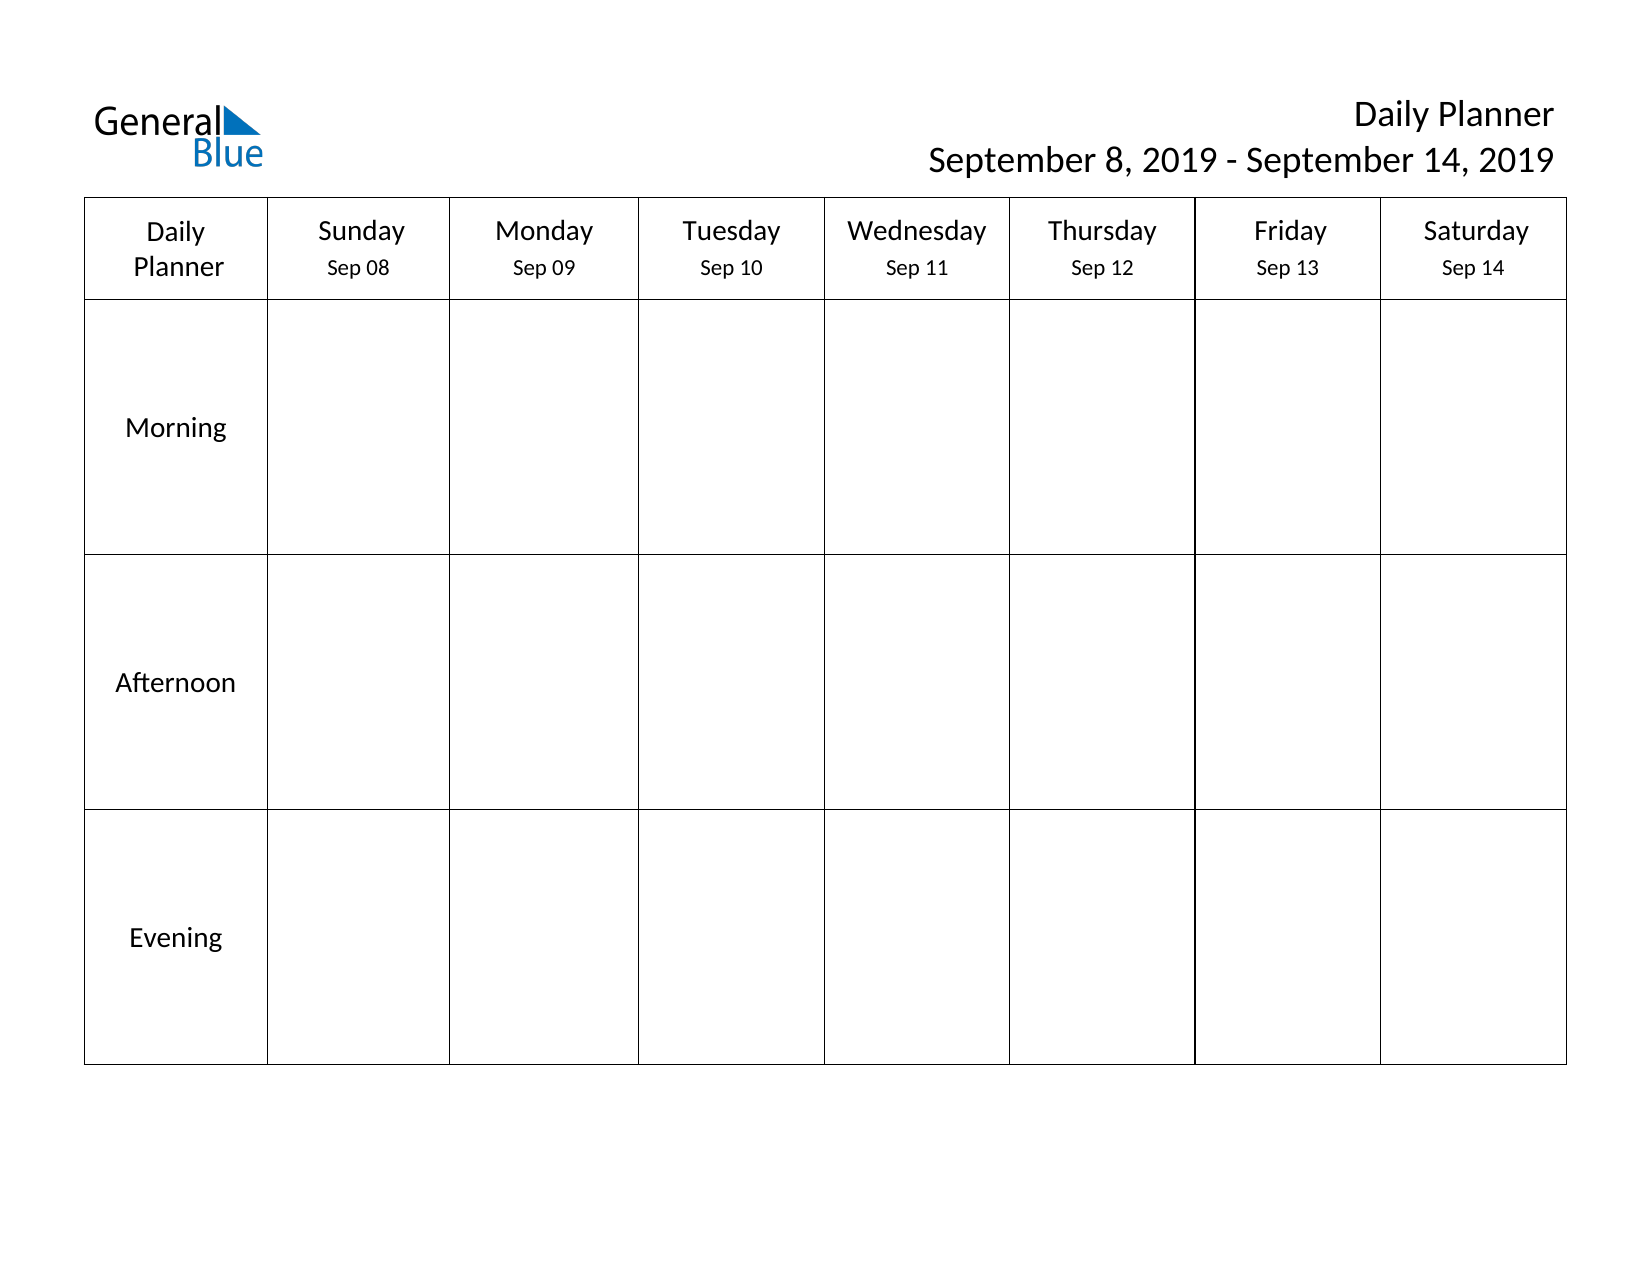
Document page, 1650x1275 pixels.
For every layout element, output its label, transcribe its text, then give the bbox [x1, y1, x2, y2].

table_cell Sunday Sep 08 [268, 198, 449, 299]
table_cell [1010, 300, 1194, 554]
table_header Daily Planner September 8, 2019 - September 14, 2019 [449, 75, 1566, 197]
table_cell Monday Sep 09 [450, 198, 638, 299]
table_cell Afternoon [85, 555, 267, 809]
table_cell [1196, 810, 1380, 1064]
table_cell [450, 300, 638, 554]
table_cell [450, 555, 638, 809]
table_cell Evening [85, 810, 267, 1064]
table_cell Daily Planner [85, 198, 267, 299]
table_cell [825, 300, 1009, 554]
table_cell [1381, 555, 1566, 809]
table_cell [268, 555, 449, 809]
table_cell Saturday Sep 14 [1381, 198, 1566, 299]
table_cell [1381, 810, 1566, 1064]
table_cell [825, 555, 1009, 809]
table_cell [639, 555, 824, 809]
table_cell [825, 810, 1009, 1064]
table_cell [450, 810, 638, 1064]
table_cell [268, 300, 449, 554]
table_cell Friday Sep 13 [1196, 198, 1380, 299]
table_cell [1196, 555, 1380, 809]
table_cell Thursday Sep 12 [1010, 198, 1194, 299]
table_cell [639, 810, 824, 1064]
table_cell [1196, 300, 1380, 554]
table_cell Morning [85, 300, 267, 554]
table_cell [268, 810, 449, 1064]
table_cell [1381, 300, 1566, 554]
table_header [84, 75, 449, 197]
table_cell [1010, 555, 1194, 809]
table_cell Tuesday Sep 10 [639, 198, 824, 299]
table_cell [1010, 810, 1194, 1064]
picture [95, 105, 263, 167]
table_cell Wednesday Sep 11 [825, 198, 1009, 299]
table_cell [639, 300, 824, 554]
